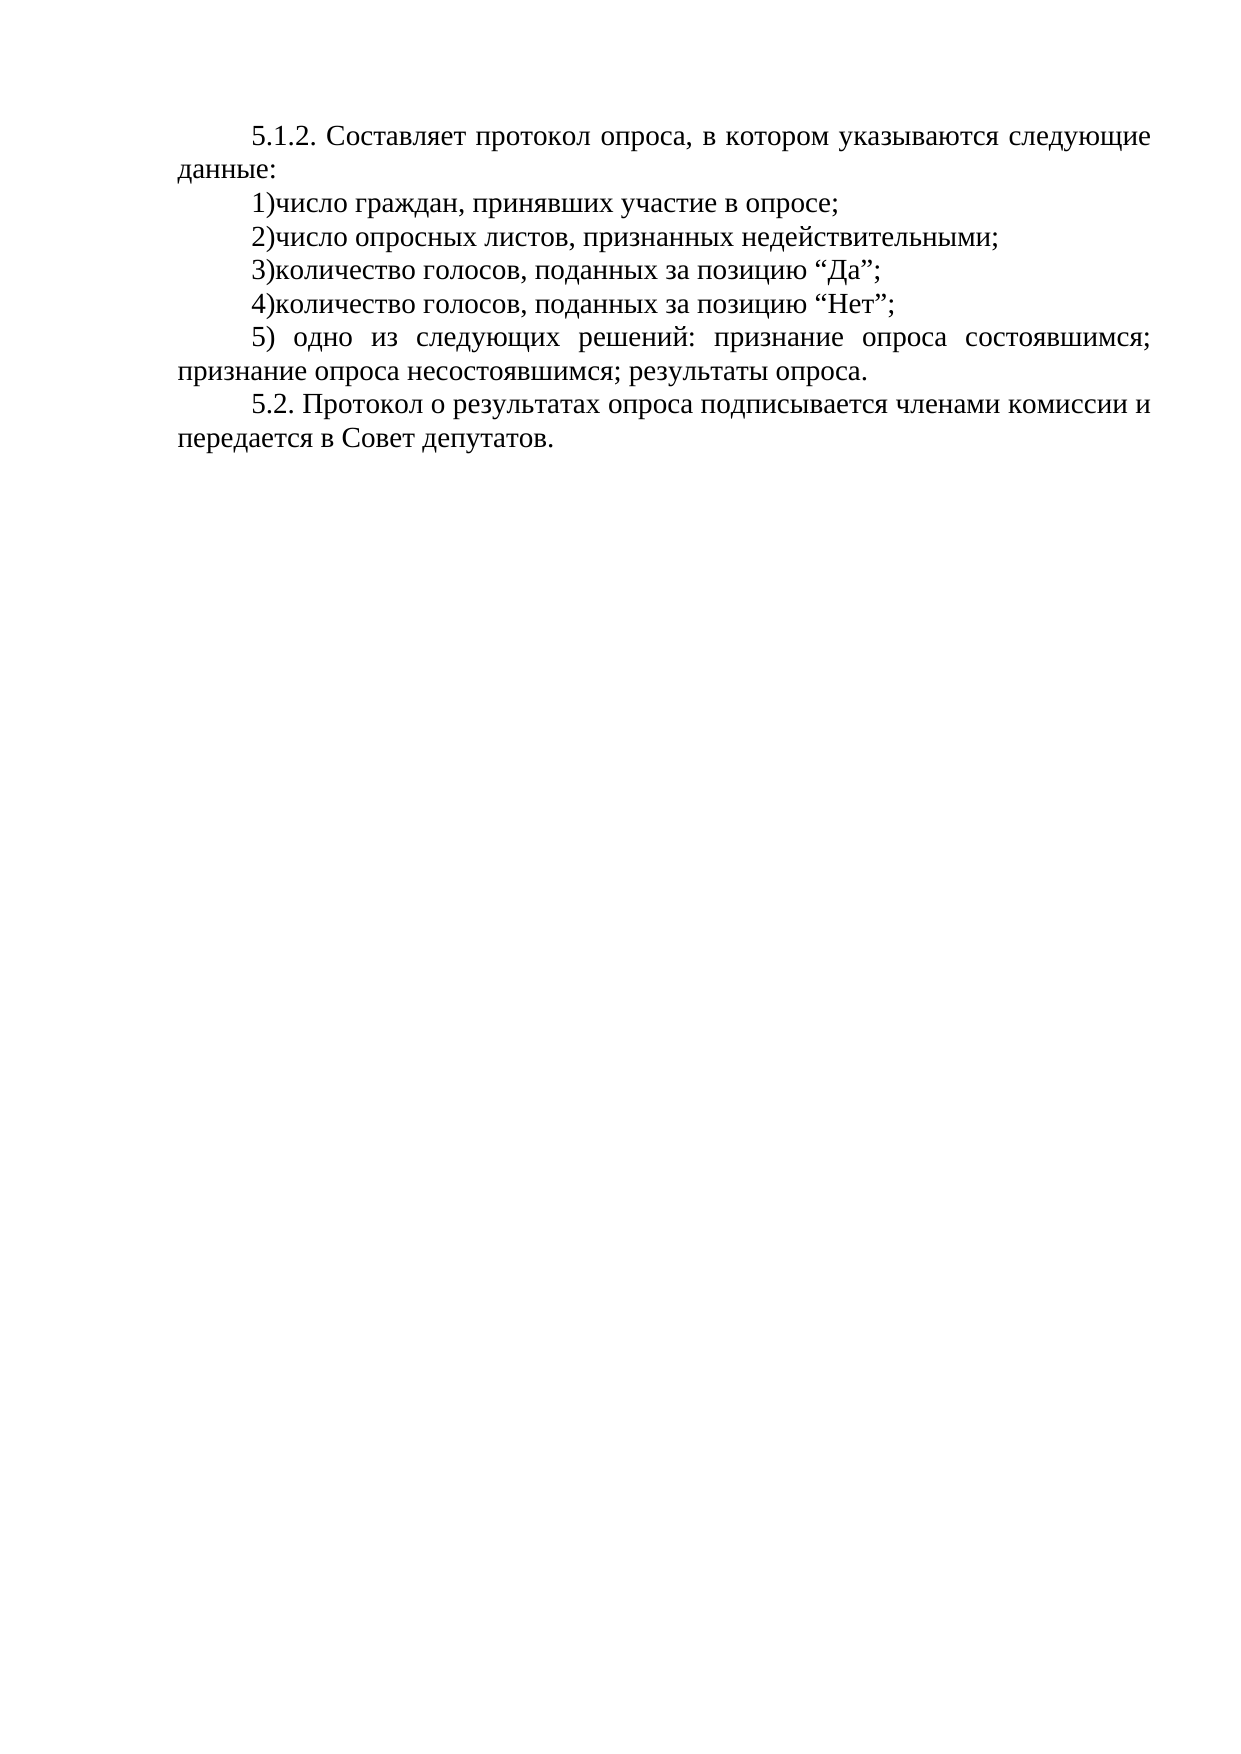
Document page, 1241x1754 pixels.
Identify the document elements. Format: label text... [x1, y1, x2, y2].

text 5.1.2. Составляет протокол опроса, в котором указываются следующие данные: [177, 118, 1152, 185]
text 3)количество голосов, поданных за позицию “Да”; [177, 252, 1152, 286]
text 1)число граждан, принявших участие в опросе; [177, 185, 1152, 219]
text 4)количество голосов, поданных за позицию “Нет”; [177, 286, 1152, 319]
text 5.2. Протокол о результатах опроса подписывается членами комиссии и передается в Совет депутатов. [177, 386, 1152, 453]
text 2)число опросных листов, признанных недействительными; [177, 219, 1152, 252]
text 5) одно из следующих решений: признание опроса состоявшимся; признание опроса несостоявшимся; результаты опроса. [177, 319, 1152, 386]
